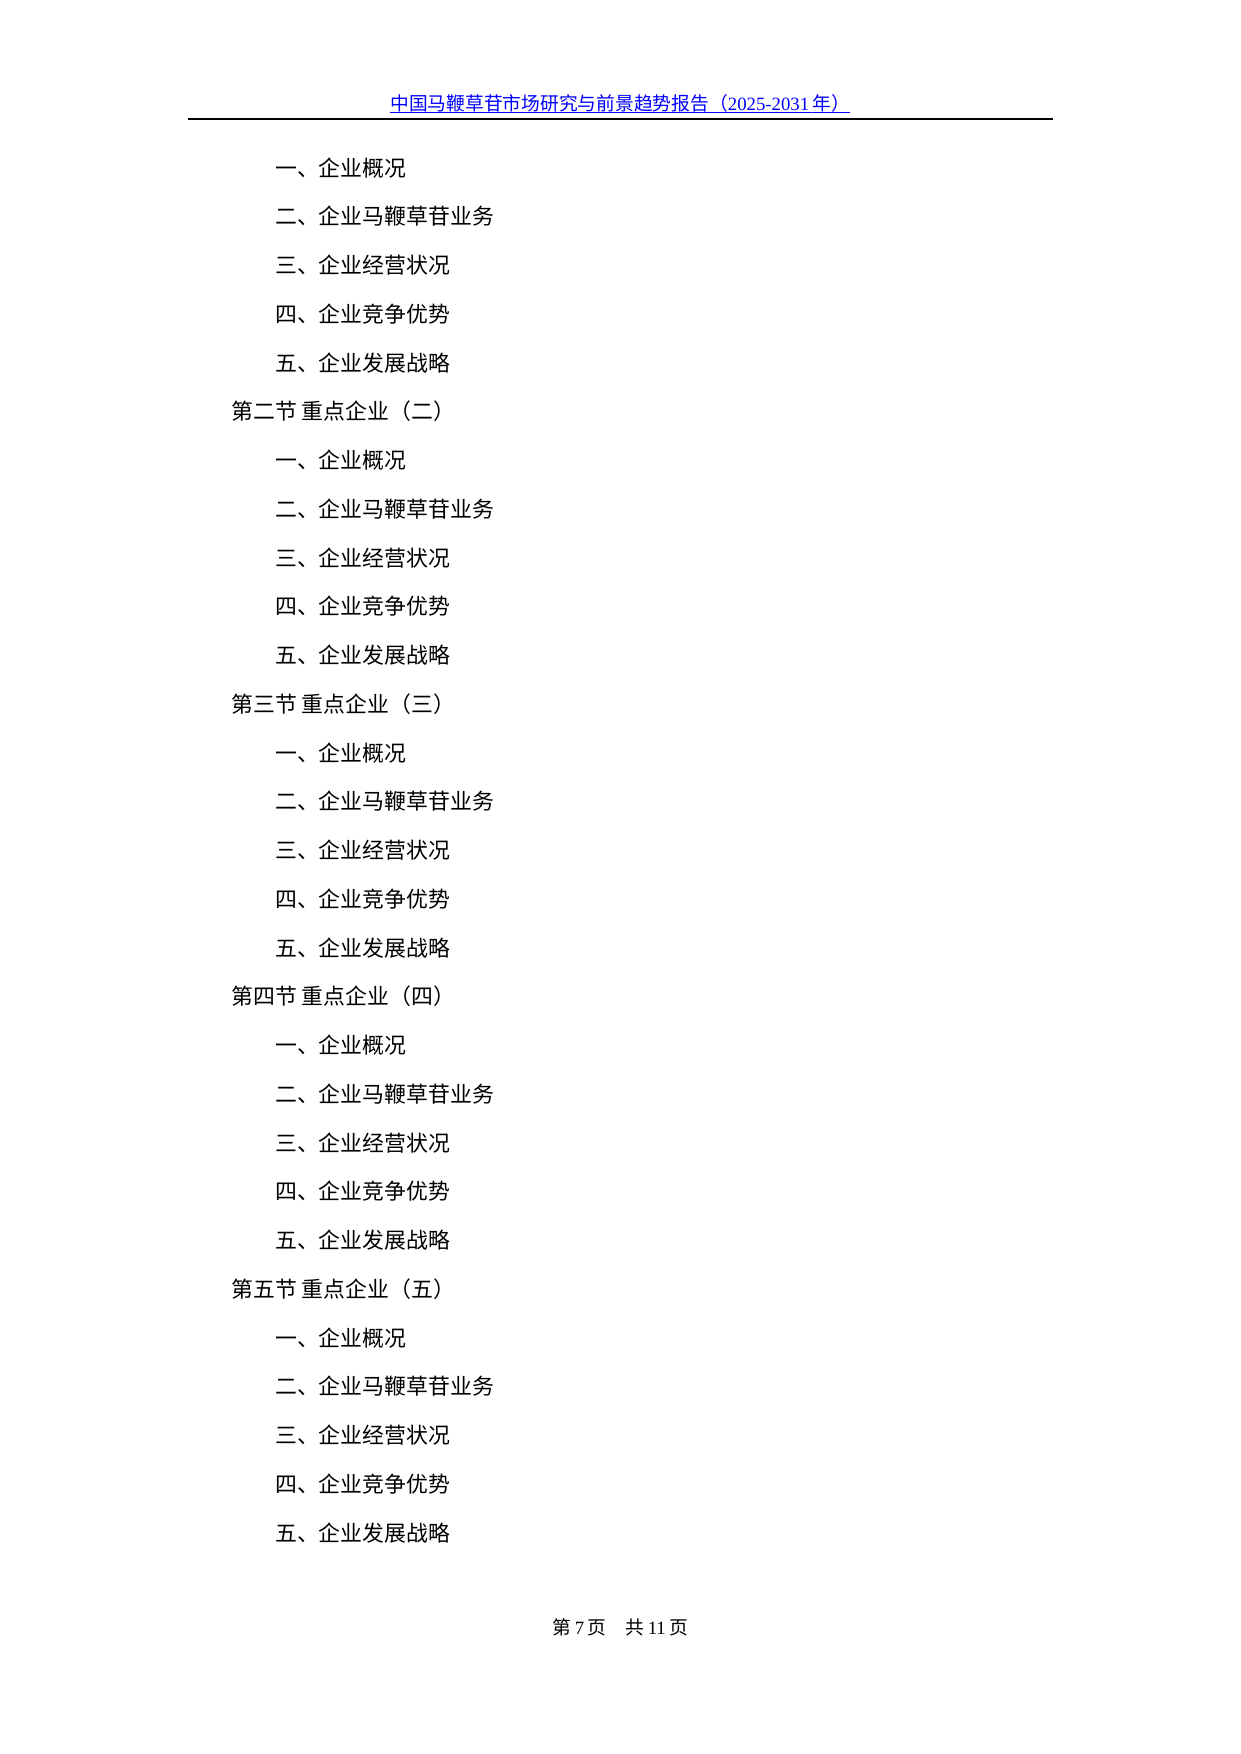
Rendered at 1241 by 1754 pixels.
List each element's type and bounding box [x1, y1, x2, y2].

text [187, 150, 1053, 1548]
